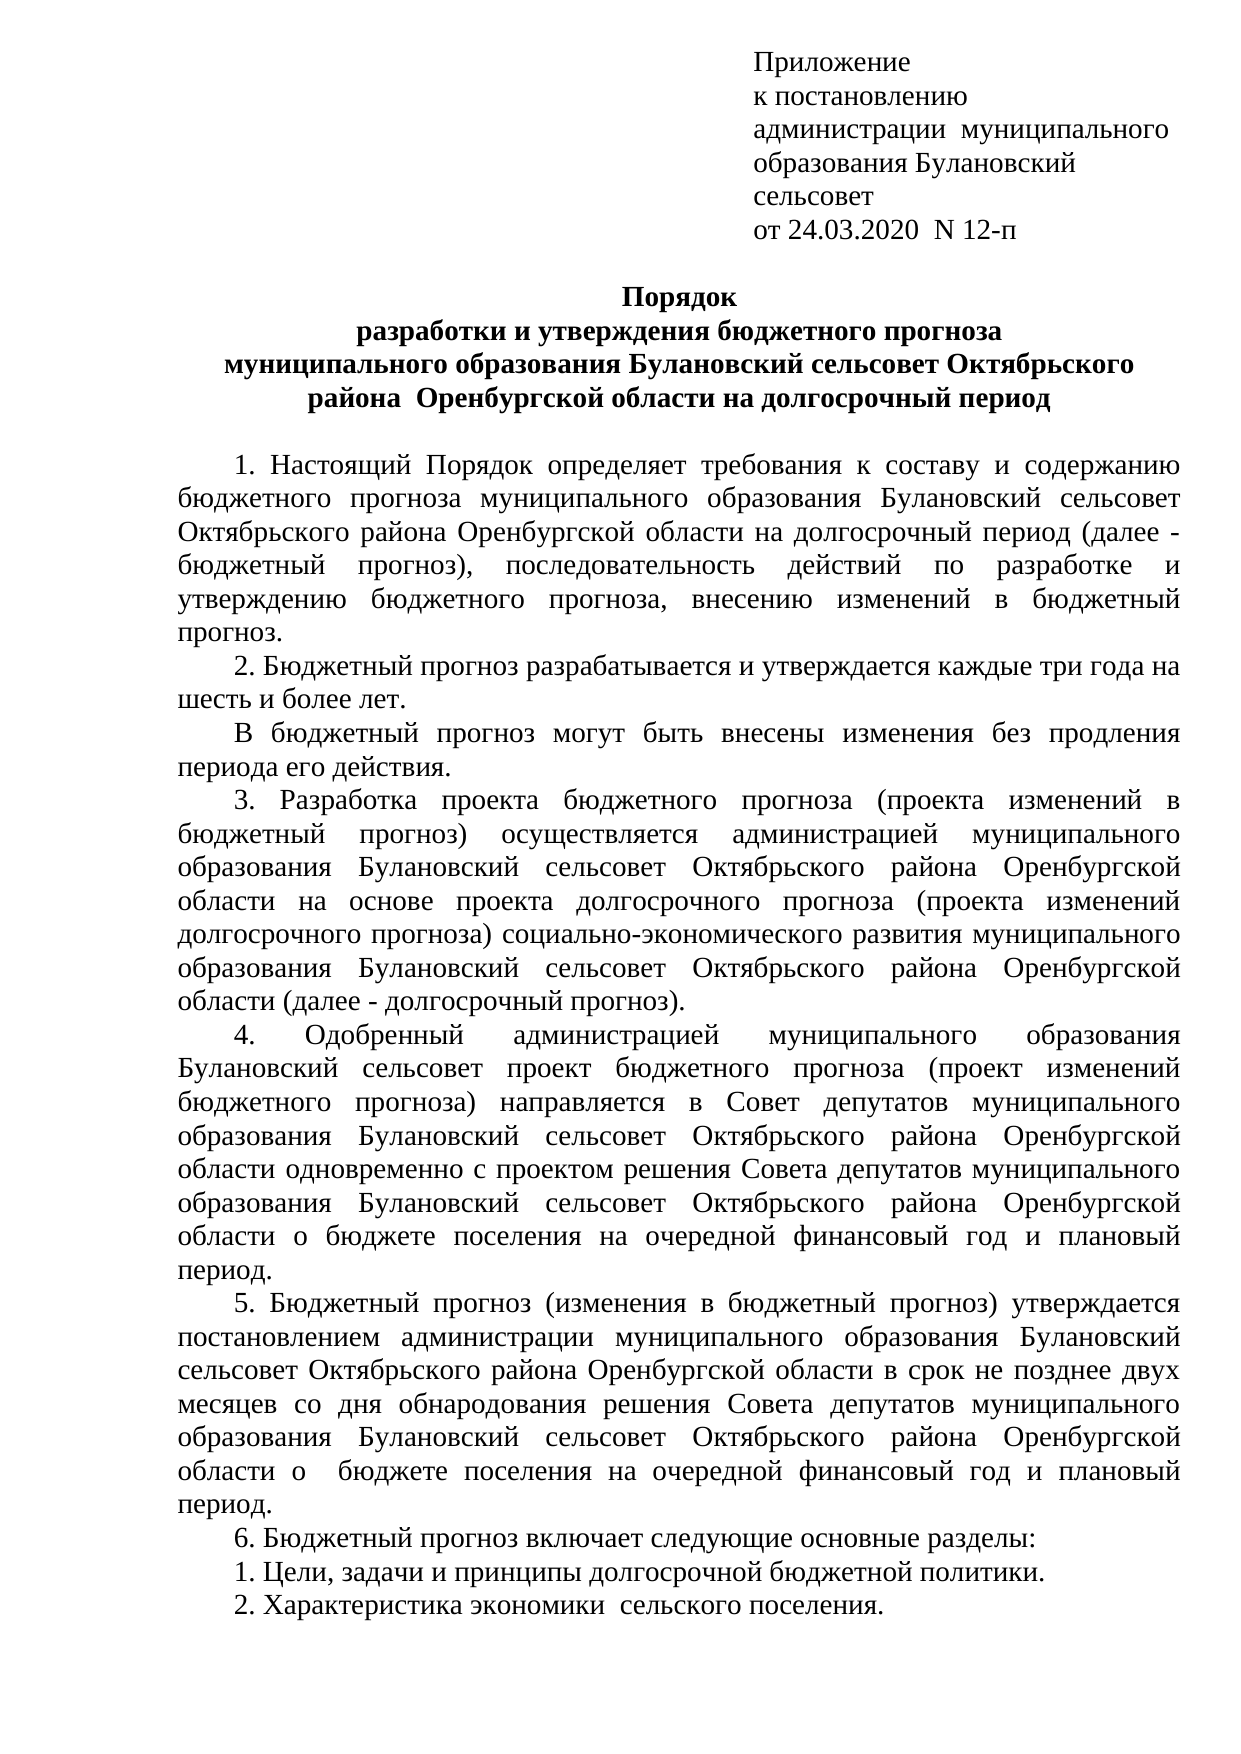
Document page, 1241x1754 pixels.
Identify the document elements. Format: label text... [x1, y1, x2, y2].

title Порядок [177, 279, 1181, 313]
title разработки и утверждения бюджетного прогноза [177, 313, 1181, 346]
text администрации муниципального образования Булановский сельсовет [753, 111, 1181, 212]
text 6. Бюджетный прогноз включает следующие основные разделы: [177, 1520, 1181, 1554]
text 1. Цели, задачи и принципы долгосрочной бюджетной политики. [177, 1554, 1181, 1587]
text 4. Одобренный администрацией муниципального образования Булановский сельсовет проект бюджетного прогноза (проект изменений бюджетного прогноза) направляется в Совет депутатов муниципального образования Булановский сельсовет Октябрьского района Оренбургской области одновременно с проектом решения Совета депутатов муниципального образования Булановский сельсовет Октябрьского района Оренбургской области о бюджете поселения на очередной финансовый год и плановый период. [177, 1017, 1181, 1285]
text от 24.03.2020 N 12-п [753, 212, 1181, 246]
text 3. Разработка проекта бюджетного прогноза (проекта изменений в бюджетный прогноз) осуществляется администрацией муниципального образования Булановский сельсовет Октябрьского района Оренбургской области на основе проекта долгосрочного прогноза (проекта изменений долгосрочного прогноза) социально-экономического развития муниципального образования Булановский сельсовет Октябрьского района Оренбургской области (далее - долгосрочный прогноз). [177, 782, 1181, 1017]
text 2. Характеристика экономики сельского поселения. [177, 1587, 1181, 1621]
text к постановлению [753, 78, 1181, 111]
text Приложение [753, 44, 1181, 78]
title муниципального образования Булановский сельсовет Октябрьского района Оренбургской области на долгосрочный период [177, 346, 1181, 413]
text 2. Бюджетный прогноз разрабатывается и утверждается каждые три года на шесть и более лет. [177, 648, 1181, 715]
text В бюджетный прогноз могут быть внесены изменения без продления периода его действия. [177, 715, 1181, 782]
text 5. Бюджетный прогноз (изменения в бюджетный прогноз) утверждается постановлением администрации муниципального образования Булановский сельсовет Октябрьского района Оренбургской области в срок не позднее двух месяцев со дня обнародования решения Совета депутатов муниципального образования Булановский сельсовет Октябрьского района Оренбургской области о бюджете поселения на очередной финансовый год и плановый период. [177, 1285, 1181, 1520]
text 1. Настоящий Порядок определяет требования к составу и содержанию бюджетного прогноза муниципального образования Булановский сельсовет Октябрьского района Оренбургской области на долгосрочный период (далее - бюджетный прогноз), последовательность действий по разработке и утверждению бюджетного прогноза, внесению изменений в бюджетный прогноз. [177, 447, 1181, 648]
